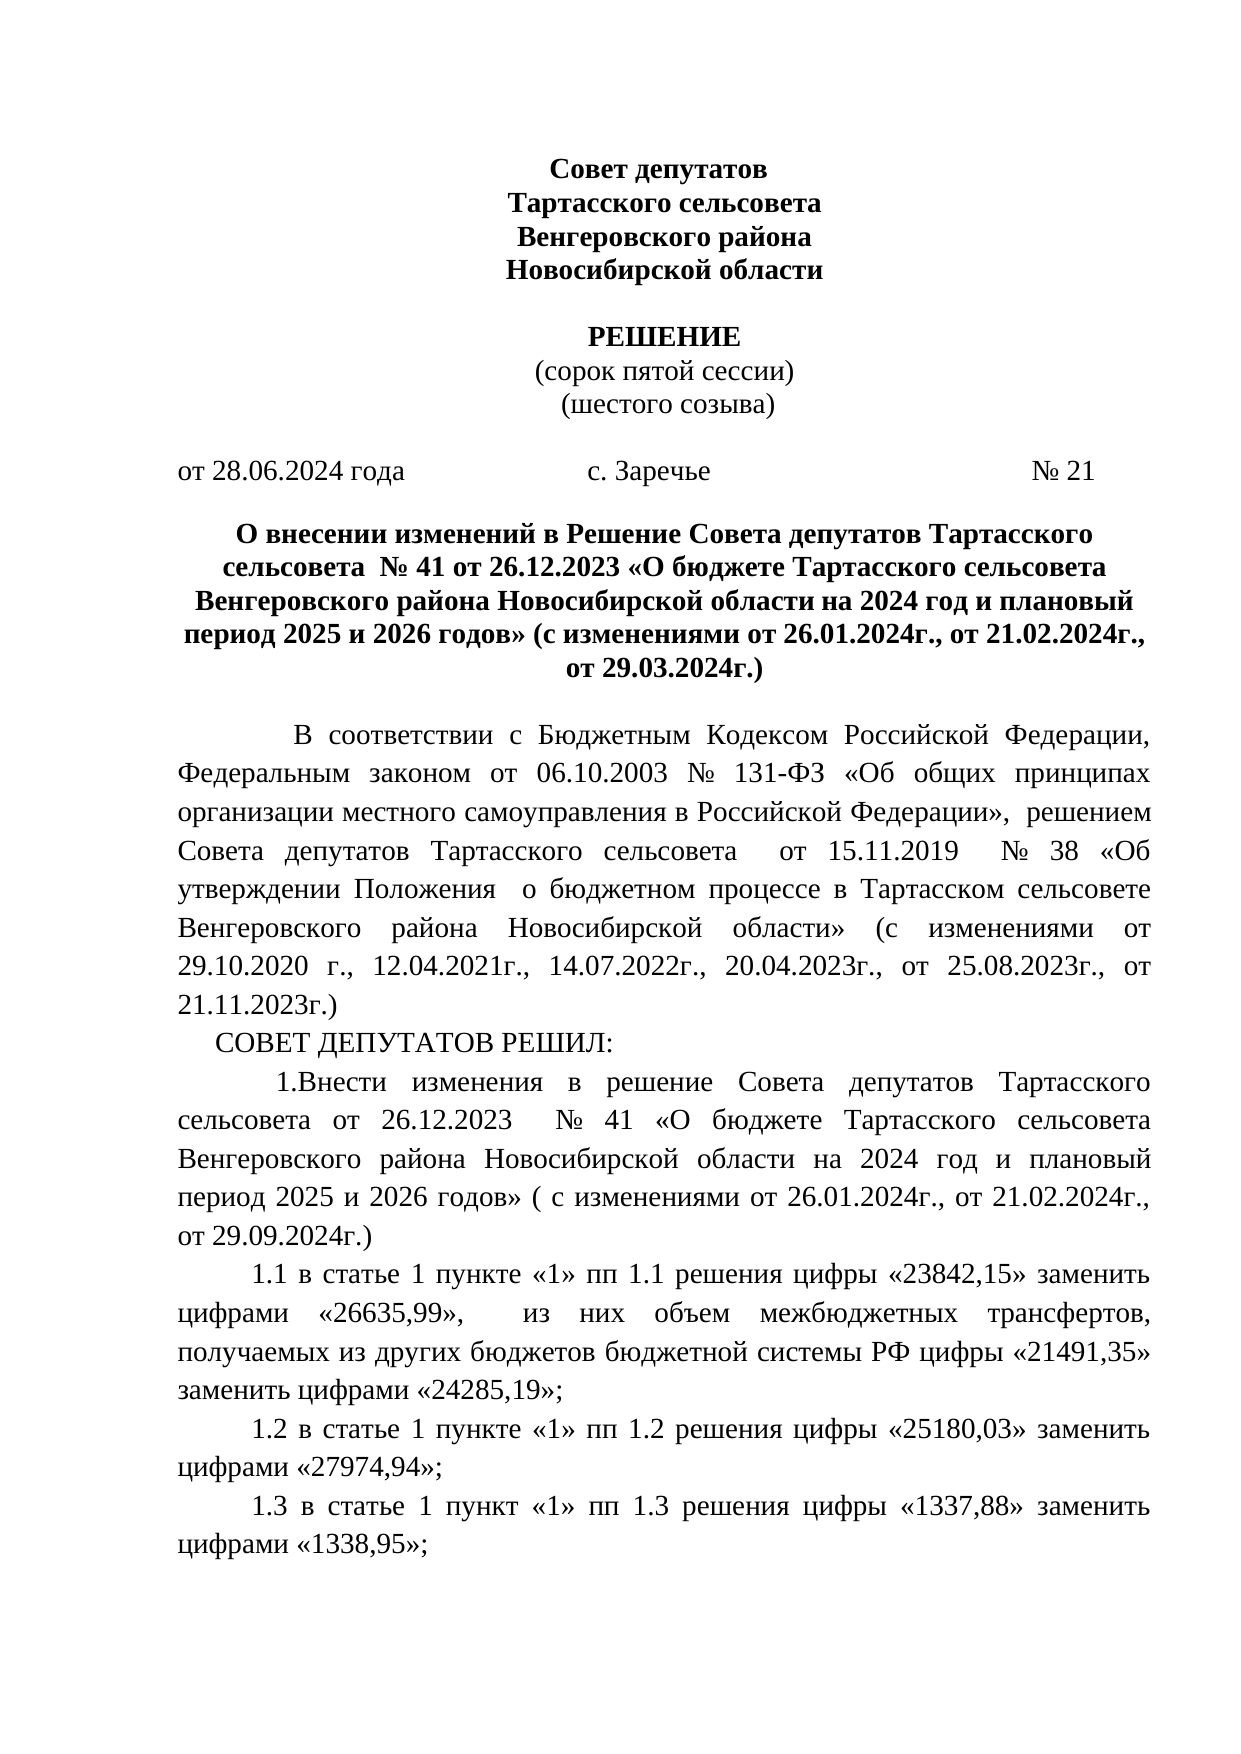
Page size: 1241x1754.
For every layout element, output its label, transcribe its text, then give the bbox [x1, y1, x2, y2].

text Венгеровского района [177, 219, 1152, 252]
text 1.3 в статье 1 пункт «1» пп 1.3 решения цифры «1337,88» заменить цифрами «1338,95»; [177, 1488, 1152, 1560]
title О внесении изменений в Решение Совета депутатов Тартасского сельсовета № 41 от 26.12.2023 «О бюджете Тартасского сельсовета Венгеровского района Новосибирской области на 2024 год и плановый период 2025 и 2026 годов» (с изменениями от 26.01.2024г., от 21.02.2024г., от 29.03.2024г.) [177, 516, 1152, 683]
text (сорок пятой сессии) [177, 353, 1152, 386]
text Новосибирской области [177, 252, 1152, 286]
text В соответствии с Бюджетным Кодексом Российской Федерации, Федеральным законом от 06.10.2003 № 131-ФЗ «Об общих принципах организации местного самоуправления в Российской Федерации», решением Совета депутатов Тартасского сельсовета от 15.11.2019 № 38 «Об утверждении Положения о бюджетном процессе в Тартасском сельсовете Венгеровского района Новосибирской области» (с изменениями от 29.10.2020 г., 12.04.2021г., 14.07.2022г., 20.04.2023г., от 25.08.2023г., от 21.11.2023г.) [177, 717, 1152, 1020]
text 1.2 в статье 1 пункте «1» пп 1.2 решения цифры «25180,03» заменить цифрами «27974,94»; [177, 1411, 1152, 1483]
text от 28.06.2024 года с. Заречье № 21 [177, 453, 1152, 487]
text РЕШЕНИЕ [177, 319, 1152, 353]
text 1.Внести изменения в решение Совета депутатов Тартасского сельсовета от 26.12.2023 № 41 «О бюджете Тартасского сельсовета Венгеровского района Новосибирской области на 2024 год и плановый период 2025 и 2026 годов» ( с изменениями от 26.01.2024г., от 21.02.2024г., от 29.09.2024г.) [177, 1064, 1152, 1252]
text СОВЕТ ДЕПУТАТОВ РЕШИЛ: [177, 1025, 1152, 1059]
text 1.1 в статье 1 пункте «1» пп 1.1 решения цифры «23842,15» заменить цифрами «26635,99», из них объем межбюджетных трансфертов, получаемых из других бюджетов бюджетной системы РФ цифры «21491,35» заменить цифрами «24285,19»; [177, 1257, 1152, 1406]
text Совет депутатов [177, 152, 1152, 185]
text (шестого созыва) [177, 386, 1152, 420]
text Тартасского сельсовета [177, 185, 1152, 219]
